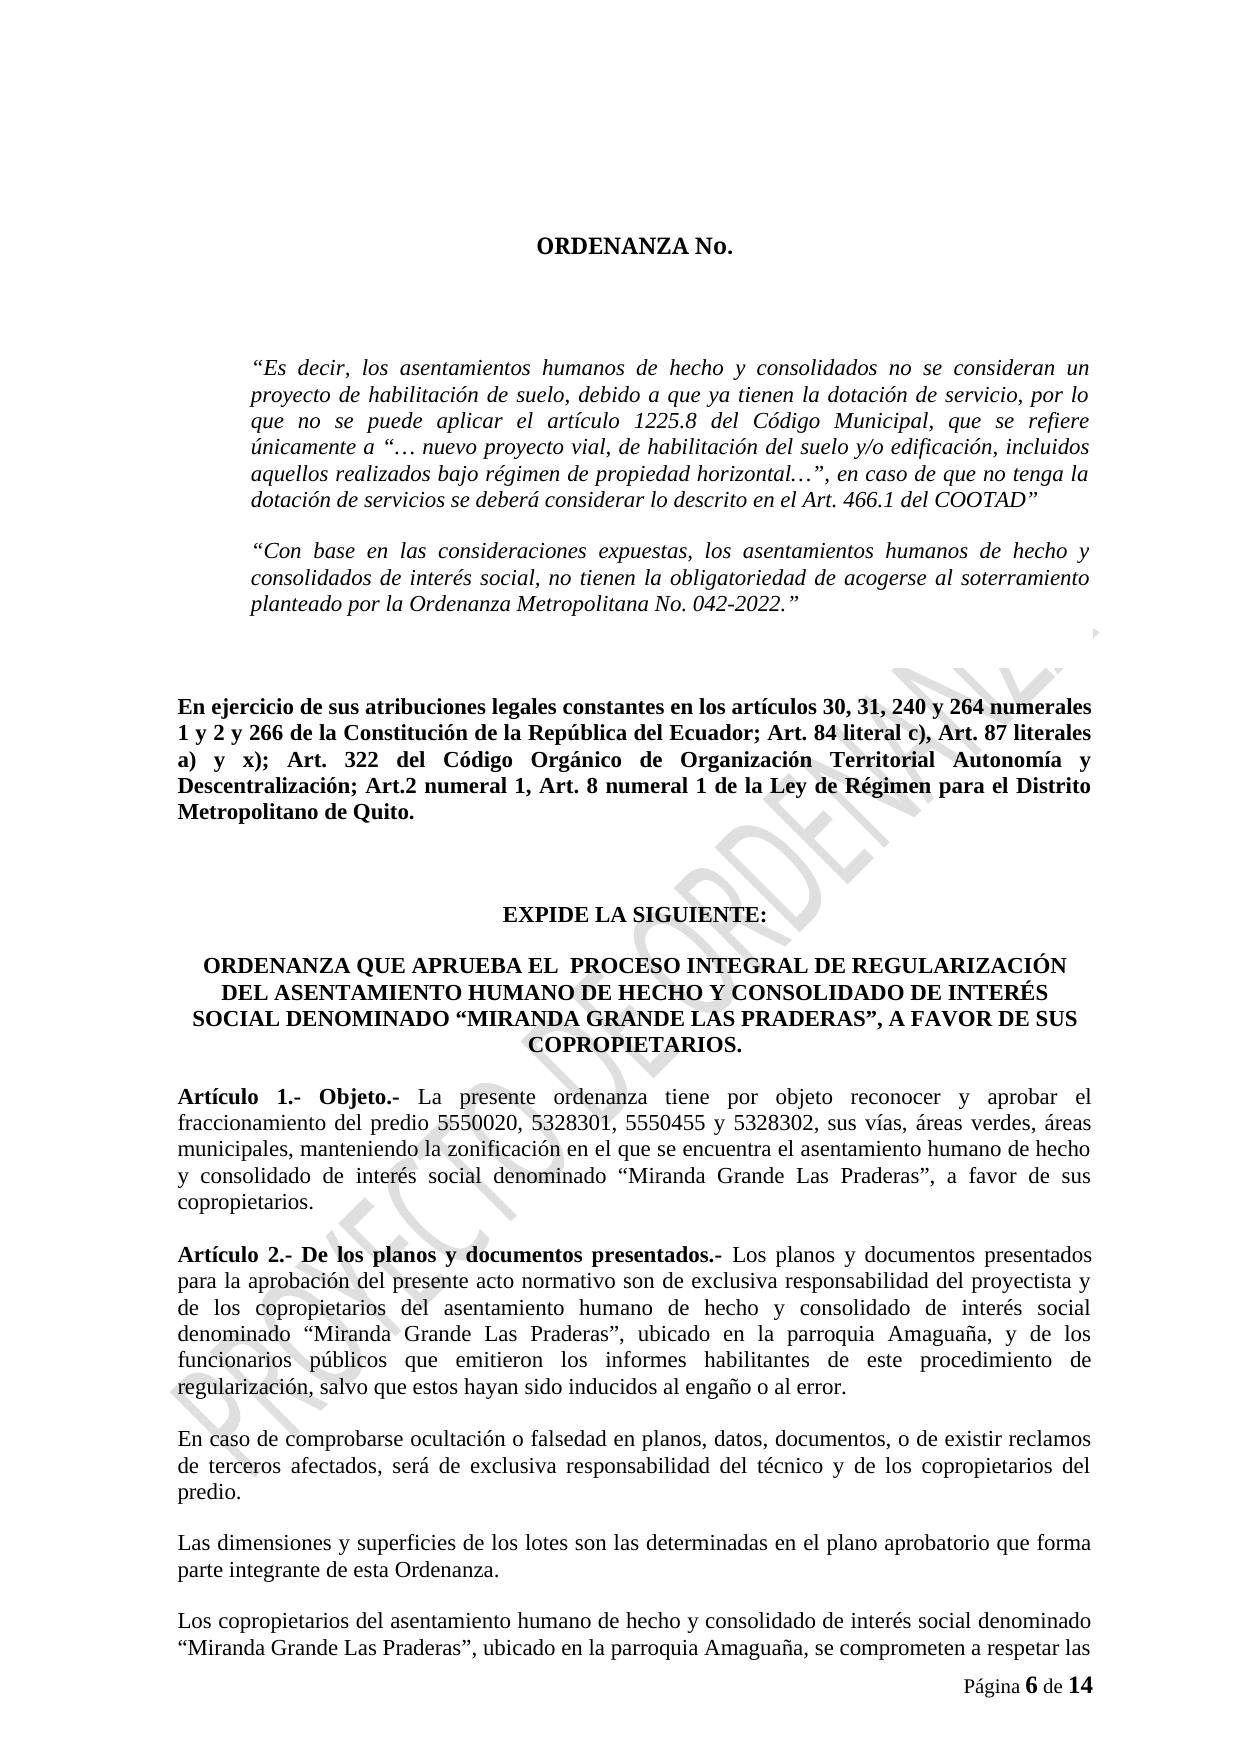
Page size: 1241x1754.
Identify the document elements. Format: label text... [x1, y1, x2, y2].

text Artículo 2.- De los planos y documentos presentados.- Los planos y documentos presentados para la aprobación del presente acto normativo son de exclusiva responsabilidad del proyectista y de los copropietarios del asentamiento humano de hecho y consolidado de interés social denominado “Miranda Grande Las Praderas”, ubicado en la parroquia Amaguaña, y de los funcionarios públicos que emitieron los informes habilitantes de este procedimiento de regularización, salvo que estos hayan sido inducidos al engaño o al error. [177, 1241, 1093, 1399]
text “Es decir, los asentamientos humanos de hecho y consolidados no se consideran un proyecto de habilitación de suelo, debido a que ya tienen la dotación de servicio, por lo que no se puede aplicar el artículo 1225.8 del Código Municipal, que se refiere únicamente a “… nuevo proyecto vial, de habilitación del suelo y/o edificación, incluidos aquellos realizados bajo régimen de propiedad horizontal…”, en caso de que no tenga la dotación de servicios se deberá considerar lo descrito en el Art. 466.1 del COOTAD” [251, 354, 1093, 512]
text EXPIDE LA SIGUIENTE: [177, 901, 1093, 927]
text ORDENANZA QUE APRUEBA EL PROCESO INTEGRAL DE REGULARIZACIÓN DEL ASENTAMIENTO HUMANO DE HECHO Y CONSOLIDADO DE INTERÉS SOCIAL DENOMINADO “MIRANDA GRANDE LAS PRADERAS”, A FAVOR DE SUS COPROPIETARIOS. [177, 952, 1093, 1058]
text En caso de comprobarse ocultación o falsedad en planos, datos, documentos, o de existir reclamos de terceros afectados, será de exclusiva responsabilidad del técnico y de los copropietarios del predio. [177, 1425, 1093, 1504]
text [177, 1607, 1093, 1660]
text Artículo 1.- Objeto.- La presente ordenanza tiene por objeto reconocer y aprobar el fraccionamiento del predio 5550020, 5328301, 5550455 y 5328302, sus vías, áreas verdes, áreas municipales, manteniendo la zonificación en el que se encuentra el asentamiento humano de hecho y consolidado de interés social denominado “Miranda Grande Las Praderas”, a favor de sus copropietarios. [177, 1083, 1093, 1214]
text “Con base en las consideraciones expuestas, los asentamientos humanos de hecho y consolidados de interés social, no tienen la obligatoriedad de acogerse al soterramiento planteado por la Ordenanza Metropolitana No. 042-2022.” [251, 537, 1093, 617]
text En ejercicio de sus atribuciones legales constantes en los artículos 30, 31, 240 y 264 numerales 1 y 2 y 266 de la Constitución de la República del Ecuador; Art. 84 literal c), Art. 87 literales a) y x); Art. 322 del Código Orgánico de Organización Territorial Autonomía y Descentralización; Art.2 numeral 1, Art. 8 numeral 1 de la Ley de Régimen para el Distrito Metropolitano de Quito. [177, 693, 1093, 825]
text Las dimensiones y superficies de los lotes son las determinadas en el plano aprobatorio que forma parte integrante de esta Ordenanza. [177, 1529, 1093, 1582]
